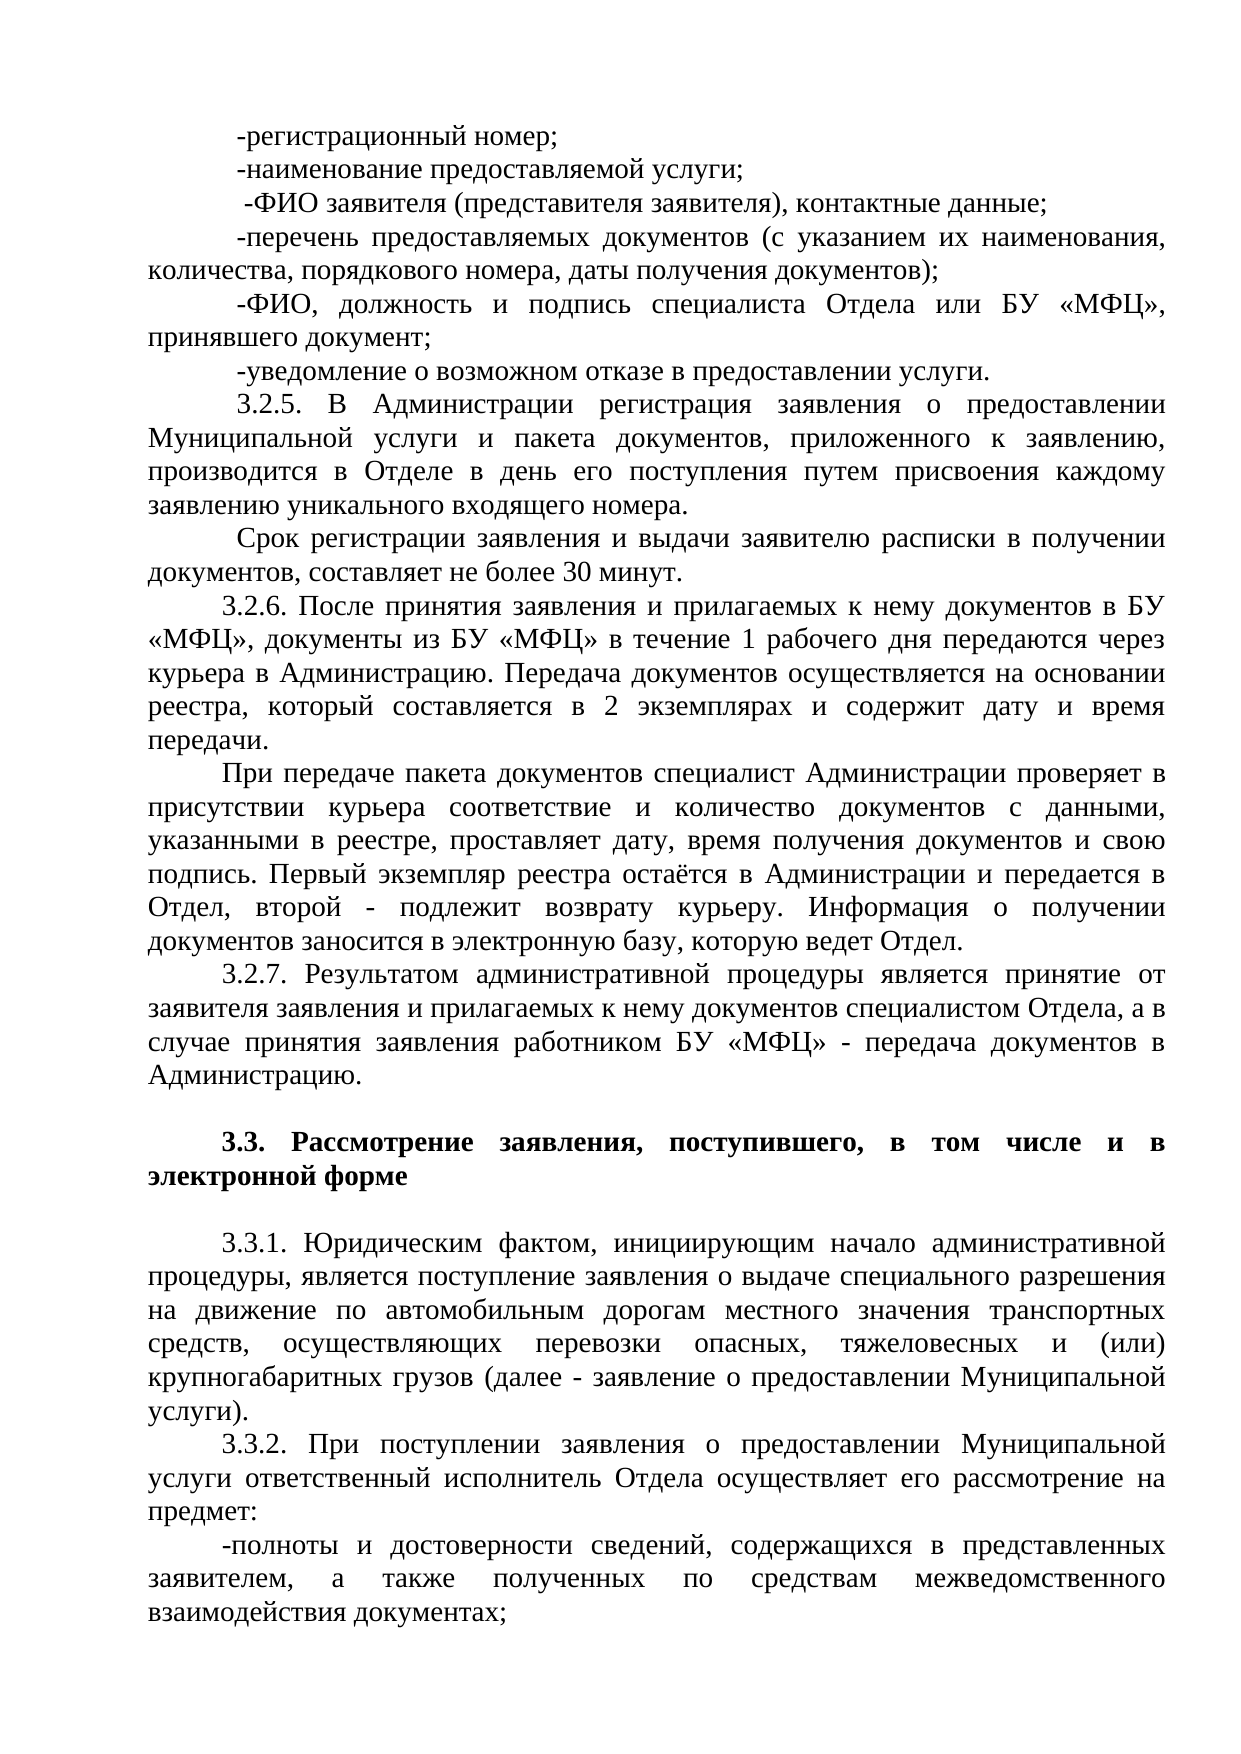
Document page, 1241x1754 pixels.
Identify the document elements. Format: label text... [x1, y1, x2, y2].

text При передаче пакета документов специалист Администрации проверяет в присутствии курьера соответствие и количество документов с данными, указанными в реестре, проставляет дату, время получения документов и свою подпись. Первый экземпляр реестра остаётся в Администрации и передается в Отдел, второй - подлежит возврату курьеру. Информация о получении документов заносится в электронную базу, которую ведет Отдел. [148, 755, 1167, 957]
list -регистрационный номер; [148, 118, 1167, 152]
list -ФИО, должность и подпись специалиста Отдела или БУ «МФЦ», принявшего документ; [148, 286, 1167, 353]
list -перечень предоставляемых документов (с указанием их наименования, количества, порядкового номера, даты получения документов); [148, 219, 1167, 286]
text 3.2.6. После принятия заявления и прилагаемых к нему документов в БУ «МФЦ», документы из БУ «МФЦ» в течение 1 рабочего дня передаются через курьера в Администрацию. Передача документов осуществляется на основании реестра, который составляется в 2 экземплярах и содержит дату и время передачи. [148, 588, 1167, 755]
list Срок регистрации заявления и выдачи заявителю расписки в получении документов, составляет не более 30 минут. [148, 521, 1167, 588]
list -уведомление о возможном отказе в предоставлении услуги. [148, 353, 1167, 386]
text 3.2.7. Результатом административной процедуры является принятие от заявителя заявления и прилагаемых к нему документов специалистом Отдела, а в случае принятия заявления работником БУ «МФЦ» - передача документов в Администрацию. [148, 957, 1167, 1091]
text 3.3.1. Юридическим фактом, инициирующим начало административной процедуры, является поступление заявления о выдаче специального разрешения на движение по автомобильным дорогам местного значения транспортных средств, осуществляющих перевозки опасных, тяжеловесных и (или) крупногабаритных грузов (далее - заявление о предоставлении Муниципальной услуги). [148, 1225, 1167, 1426]
text 3.3.2. При поступлении заявления о предоставлении Муниципальной услуги ответственный исполнитель Отдела осуществляет его рассмотрение на предмет: [148, 1426, 1167, 1527]
list -наименование предоставляемой услуги; [148, 152, 1167, 185]
list -ФИО заявителя (представителя заявителя), контактные данные; [148, 185, 1167, 219]
text -полноты и достоверности сведений, содержащихся в представленных заявителем, а также полученных по средствам межведомственного взаимодействия документах; [148, 1527, 1167, 1627]
subtitle 3.3. Рассмотрение заявления, поступившего, в том числе и в электронной форме [148, 1124, 1167, 1191]
list 3.2.5. В Администрации регистрация заявления о предоставлении Муниципальной услуги и пакета документов, приложенного к заявлению, производится в Отделе в день его поступления путем присвоения каждому заявлению уникального входящего номера. [148, 386, 1167, 521]
